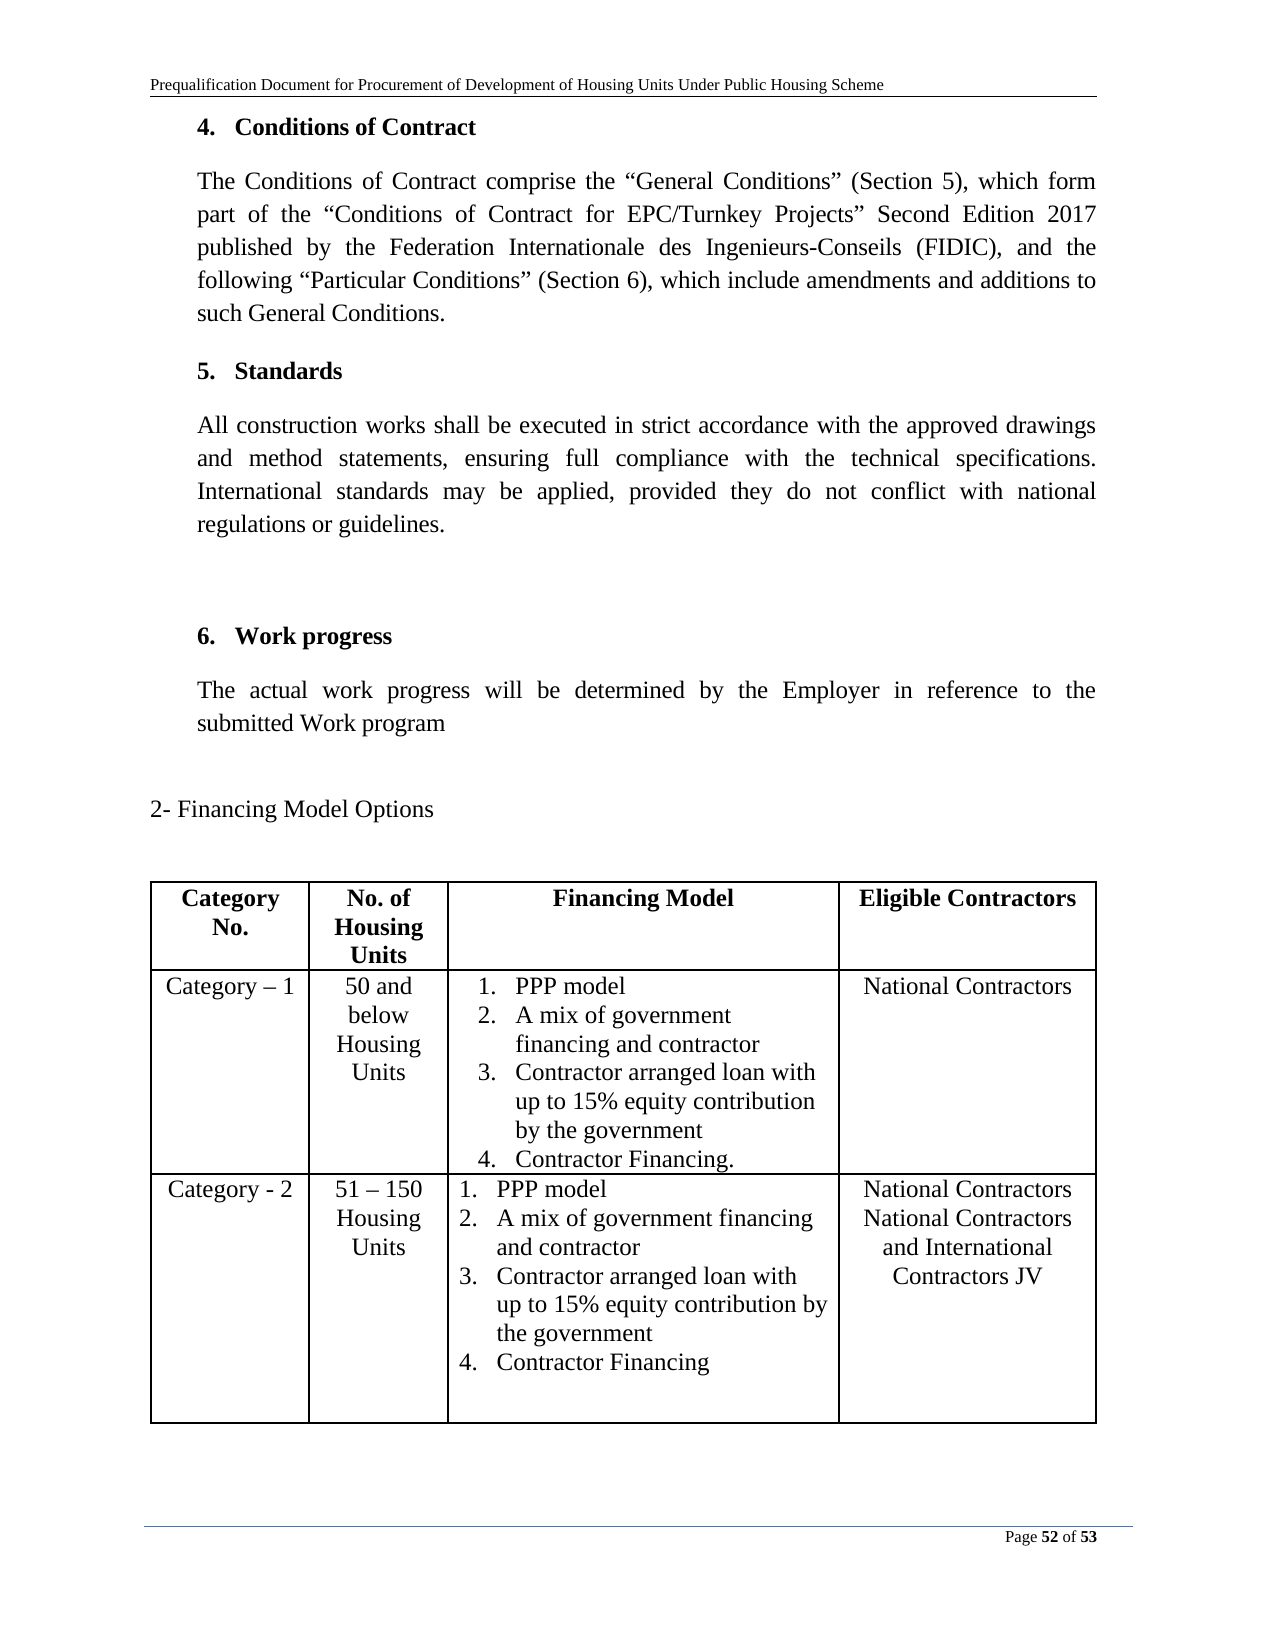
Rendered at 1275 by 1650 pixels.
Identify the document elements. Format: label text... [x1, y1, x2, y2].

list Work progress [197, 621, 1097, 650]
table_cell 50 and below Housing Units [310, 971, 447, 1172]
table_cell 51 – 150 Housing Units [310, 1175, 447, 1422]
table_header No. of Housing Units [310, 883, 447, 969]
list Standards [197, 356, 1097, 385]
table_header Eligible Contractors [840, 883, 1095, 969]
table_cell National Contractors National Contractors and International Contractors JV [840, 1175, 1095, 1422]
table_cell PPP model A mix of government financing and contractor Contractor arranged loan with up to 15% equity contribution by the government Contractor Financing [449, 1175, 838, 1422]
table_header Financing Model [449, 883, 838, 969]
text All construction works shall be executed in strict accordance with the approved drawings and method statements, ensuring full compliance with the technical specifications. International standards may be applied, provided they do not conflict with national regulations or guidelines. [197, 410, 1097, 538]
text 2- Financing Model Options [150, 794, 1097, 823]
table_cell National Contractors [840, 971, 1095, 1172]
list Conditions of Contract [197, 112, 1097, 141]
table_header Category No. [152, 883, 308, 969]
table_cell Category – 1 [152, 971, 308, 1172]
table_cell Category - 2 [152, 1175, 308, 1422]
text The actual work progress will be determined by the Employer in reference to the submitted Work program [197, 675, 1097, 736]
text The Conditions of Contract comprise the “General Conditions” (Section 5), which form part of the “Conditions of Contract for EPC/Turnkey Projects” Second Edition 2017 published by the Federation Internationale des Ingenieurs-Conseils (FIDIC), and the following “Particular Conditions” (Section 6), which include amendments and additions to such General Conditions. [197, 166, 1097, 327]
